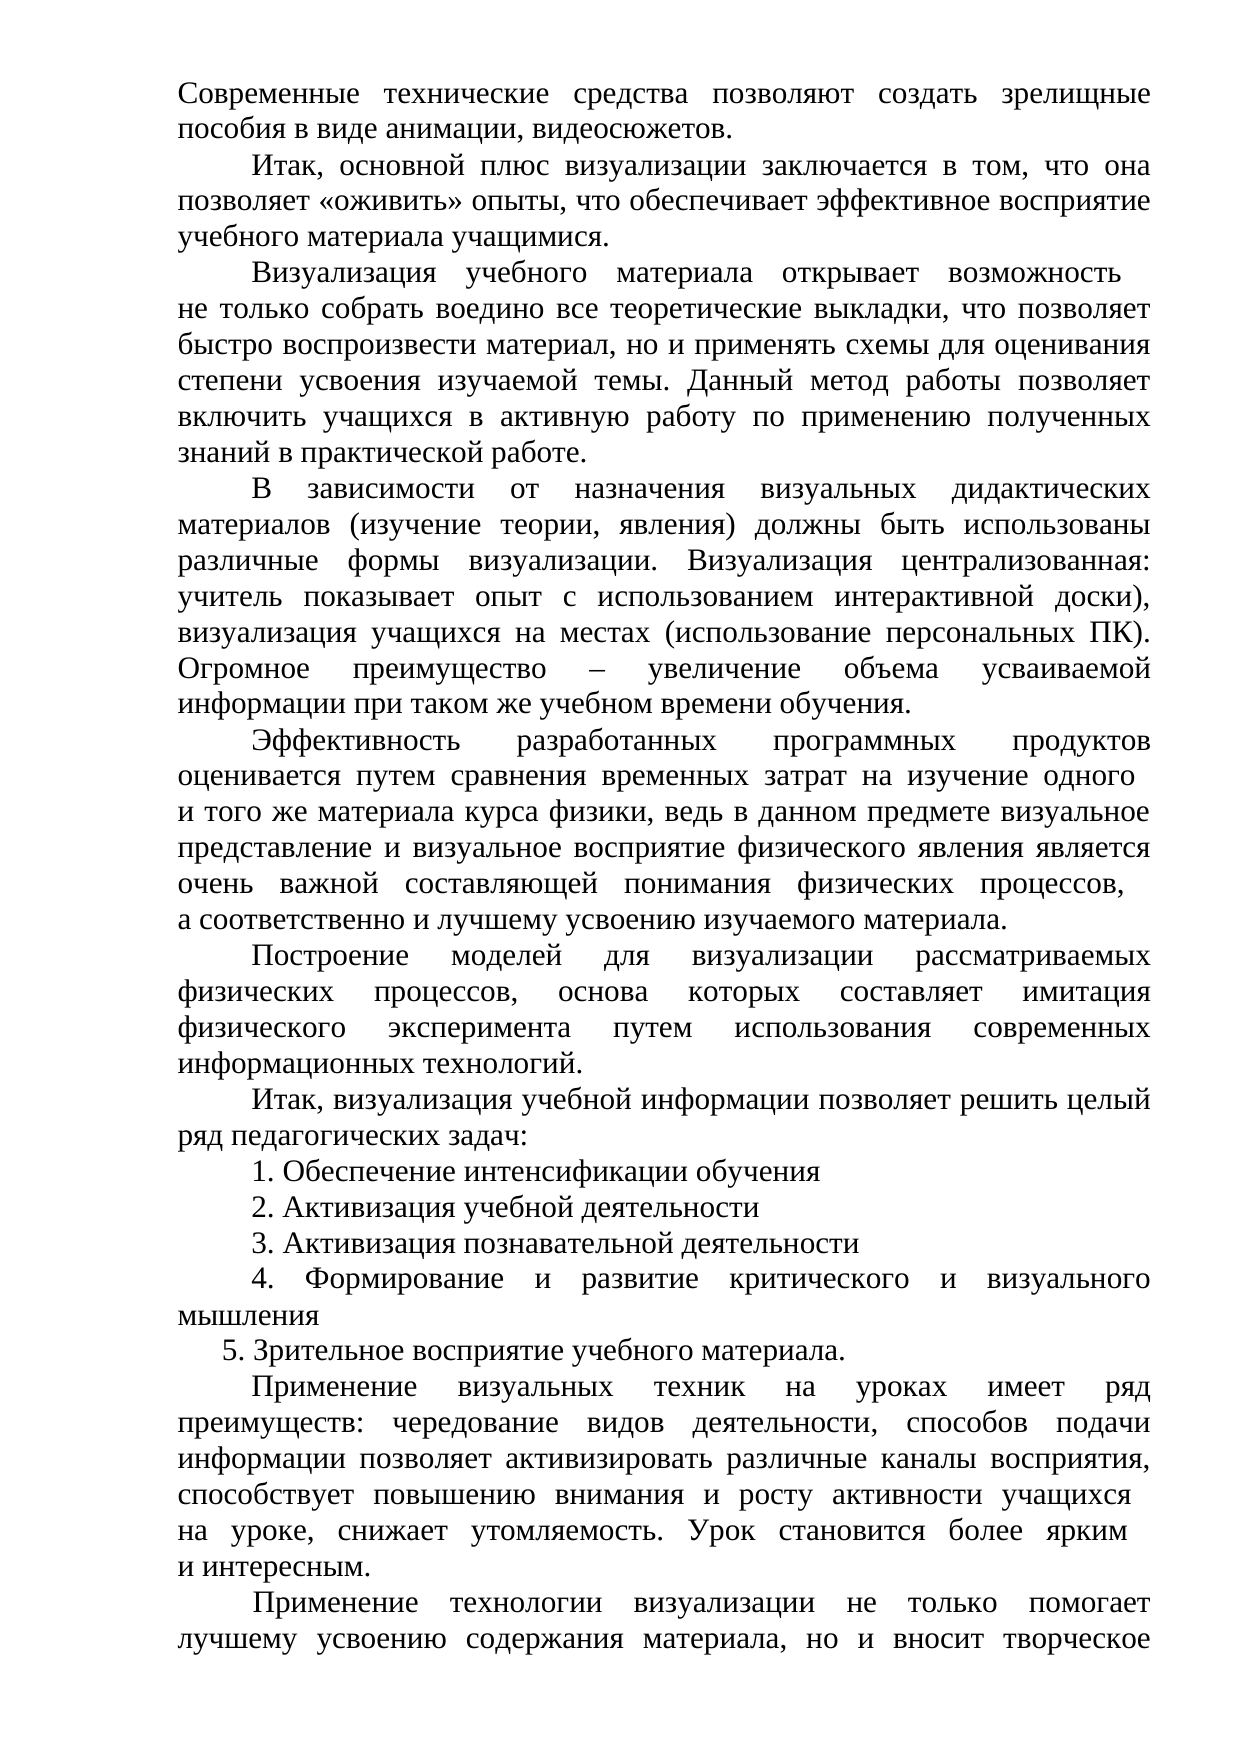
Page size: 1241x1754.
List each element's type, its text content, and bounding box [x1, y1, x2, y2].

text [177, 1583, 1152, 1655]
text Итак, основной плюс визуализации заключается в том, что она позволяет «оживить» опыты, что обеспечивает эффективное восприятие учебного материала учащимися. [177, 146, 1152, 253]
text 4. Формирование и развитие критического и визуального мышления [177, 1260, 1152, 1332]
text В зависимости от назначения визуальных дидактических материалов (изучение теории, явления) должны быть использованы различные формы визуализации. Визуализация централизованная: учитель показывает опыт с использованием интерактивной доски), визуализация учащихся на местах (использование персональных ПК). Огромное преимущество – увеличение объема усваиваемой информации при таком же учебном времени обучения. [177, 469, 1152, 721]
text 1. Обеспечение интенсификации обучения [177, 1152, 1152, 1188]
text Визуализация учебного материала открывает возможность не только собрать воедино все теоретические выкладки, что позволяет быстро воспроизвести материал, но и применять схемы для оценивания степени усвоения изучаемой темы. Данный метод работы позволяет включить учащихся в активную работу по применению полученных знаний в практической работе. [177, 253, 1152, 469]
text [177, 74, 1152, 146]
text 3. Активизация познавательной деятельности [177, 1224, 1152, 1260]
text Эффективность разработанных программных продуктов оценивается путем сравнения временных затрат на изучение одного и того же материала курса физики, ведь в данном предмете визуальное представление и визуальное восприятие физического явления является очень важной составляющей понимания физических процессов, а соответственно и лучшему усвоению изучаемого материала. [177, 721, 1152, 936]
text Итак, визуализация учебной информации позволяет решить целый ряд педагогических задач: [177, 1080, 1152, 1152]
text 2. Активизация учебной деятельности [177, 1188, 1152, 1224]
text Построение моделей для визуализации рассматриваемых физических процессов, основа которых составляет имитация физического эксперимента путем использования современных информационных технологий. [177, 936, 1152, 1080]
text 5. Зрительное восприятие учебного материала. [177, 1332, 1152, 1368]
text Применение визуальных техник на уроках имеет ряд преимуществ: чередование видов деятельности, способов подачи информации позволяет активизировать различные каналы восприятия, способствует повышению внимания и росту активности учащихся на уроке, снижает утомляемость. Урок становится более ярким и интересным. [177, 1368, 1152, 1583]
